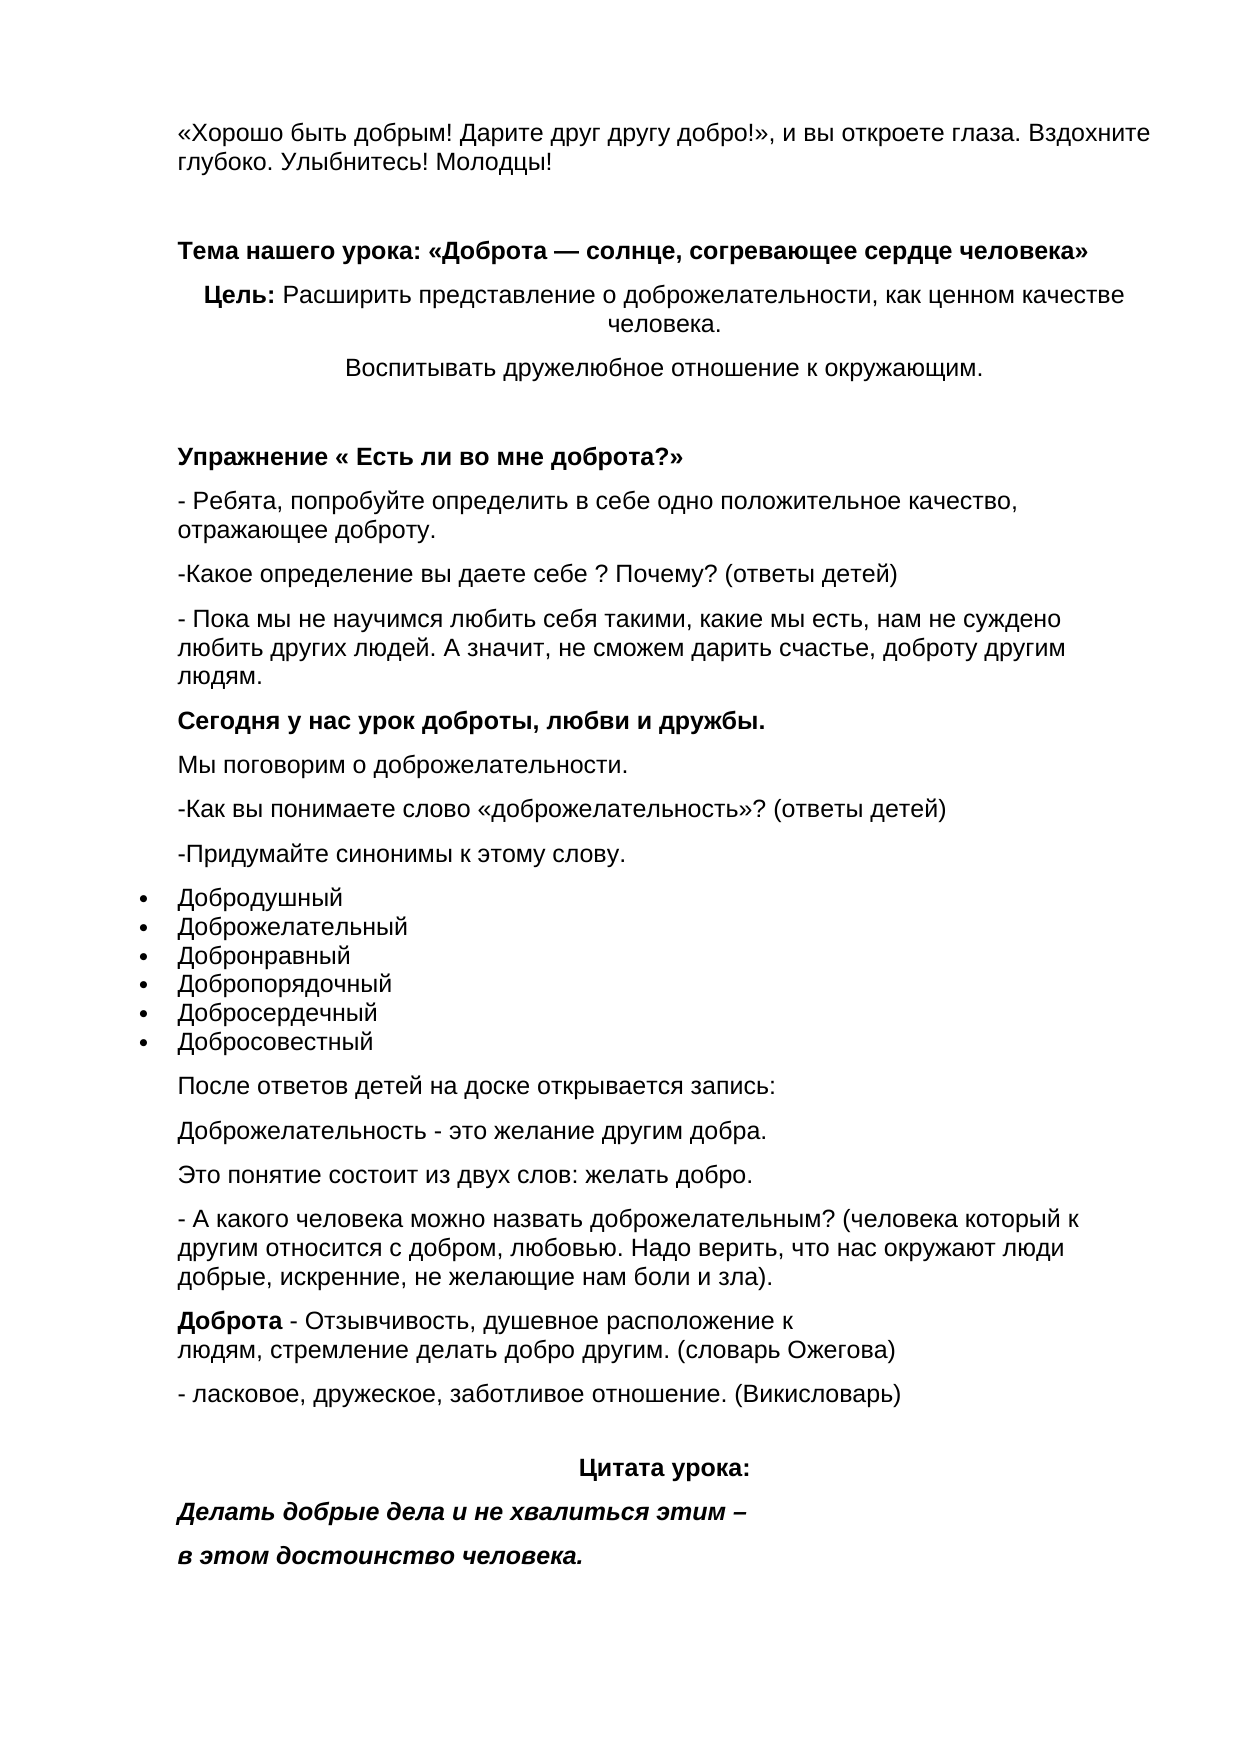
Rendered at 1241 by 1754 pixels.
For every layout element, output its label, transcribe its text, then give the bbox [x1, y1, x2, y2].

text Тема нашего урока: «Доброта — солнце, согревающее сердце человека» [177, 236, 1152, 264]
text После ответов детей на доске открывается запись: [177, 1071, 1152, 1100]
text -Как вы понимаете слово «доброжелательность»? (ответы детей) [177, 794, 1152, 823]
text Упражнение « Есть ли во мне доброта?» [177, 442, 1152, 471]
list Доброжелательный [140, 912, 1152, 941]
list Добросовестный [140, 1027, 1152, 1056]
text Мы поговорим о доброжелательности. [177, 750, 1152, 779]
text - Ребята, попробуйте определить в себе одно положительное качество, отражающее доброту. [177, 486, 1152, 544]
list Добропорядочный [140, 969, 1152, 998]
text Доброжелательность - это желание другим добра. [177, 1116, 1152, 1144]
text - Пока мы не научимся любить себя такими, какие мы есть, нам не суждено любить других людей. А значит, не сможем дарить счастье, доброту другим людям. [177, 604, 1152, 690]
text -Какое определение вы даете себе ? Почему? (ответы детей) [177, 559, 1152, 588]
text Делать добрые дела и не хвалиться этим – [177, 1497, 1152, 1526]
text Это понятие состоит из двух слов: желать добро. [177, 1160, 1152, 1189]
text - А какого человека можно назвать доброжелательным? (человека который к другим относится с добром, любовью. Надо верить, что нас окружают люди добрые, искренние, не желающие нам боли и зла). [177, 1204, 1152, 1291]
text Сегодня у нас урок доброты, любви и дружбы. [177, 706, 1152, 734]
text - ласковое, дружеское, заботливое отношение. (Викисловарь) [177, 1379, 1152, 1408]
list Добронравный [140, 941, 1152, 969]
text в этом достоинство человека. [177, 1541, 1152, 1570]
text Цитата урока: [177, 1424, 1152, 1481]
list Добросердечный [140, 998, 1152, 1027]
text Воспитывать дружелюбное отношение к окружающим. [177, 353, 1152, 382]
text Цель: Расширить представление о доброжелательности, как ценном качестве человека. [177, 280, 1152, 337]
text Доброта - Отзывчивость, душевное расположение к людям, стремление делать добро другим. (словарь Ожегова) [177, 1306, 1152, 1364]
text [177, 118, 1152, 176]
text -Придумайте синонимы к этому слову. [177, 839, 1152, 867]
list Добродушный [140, 883, 1152, 912]
